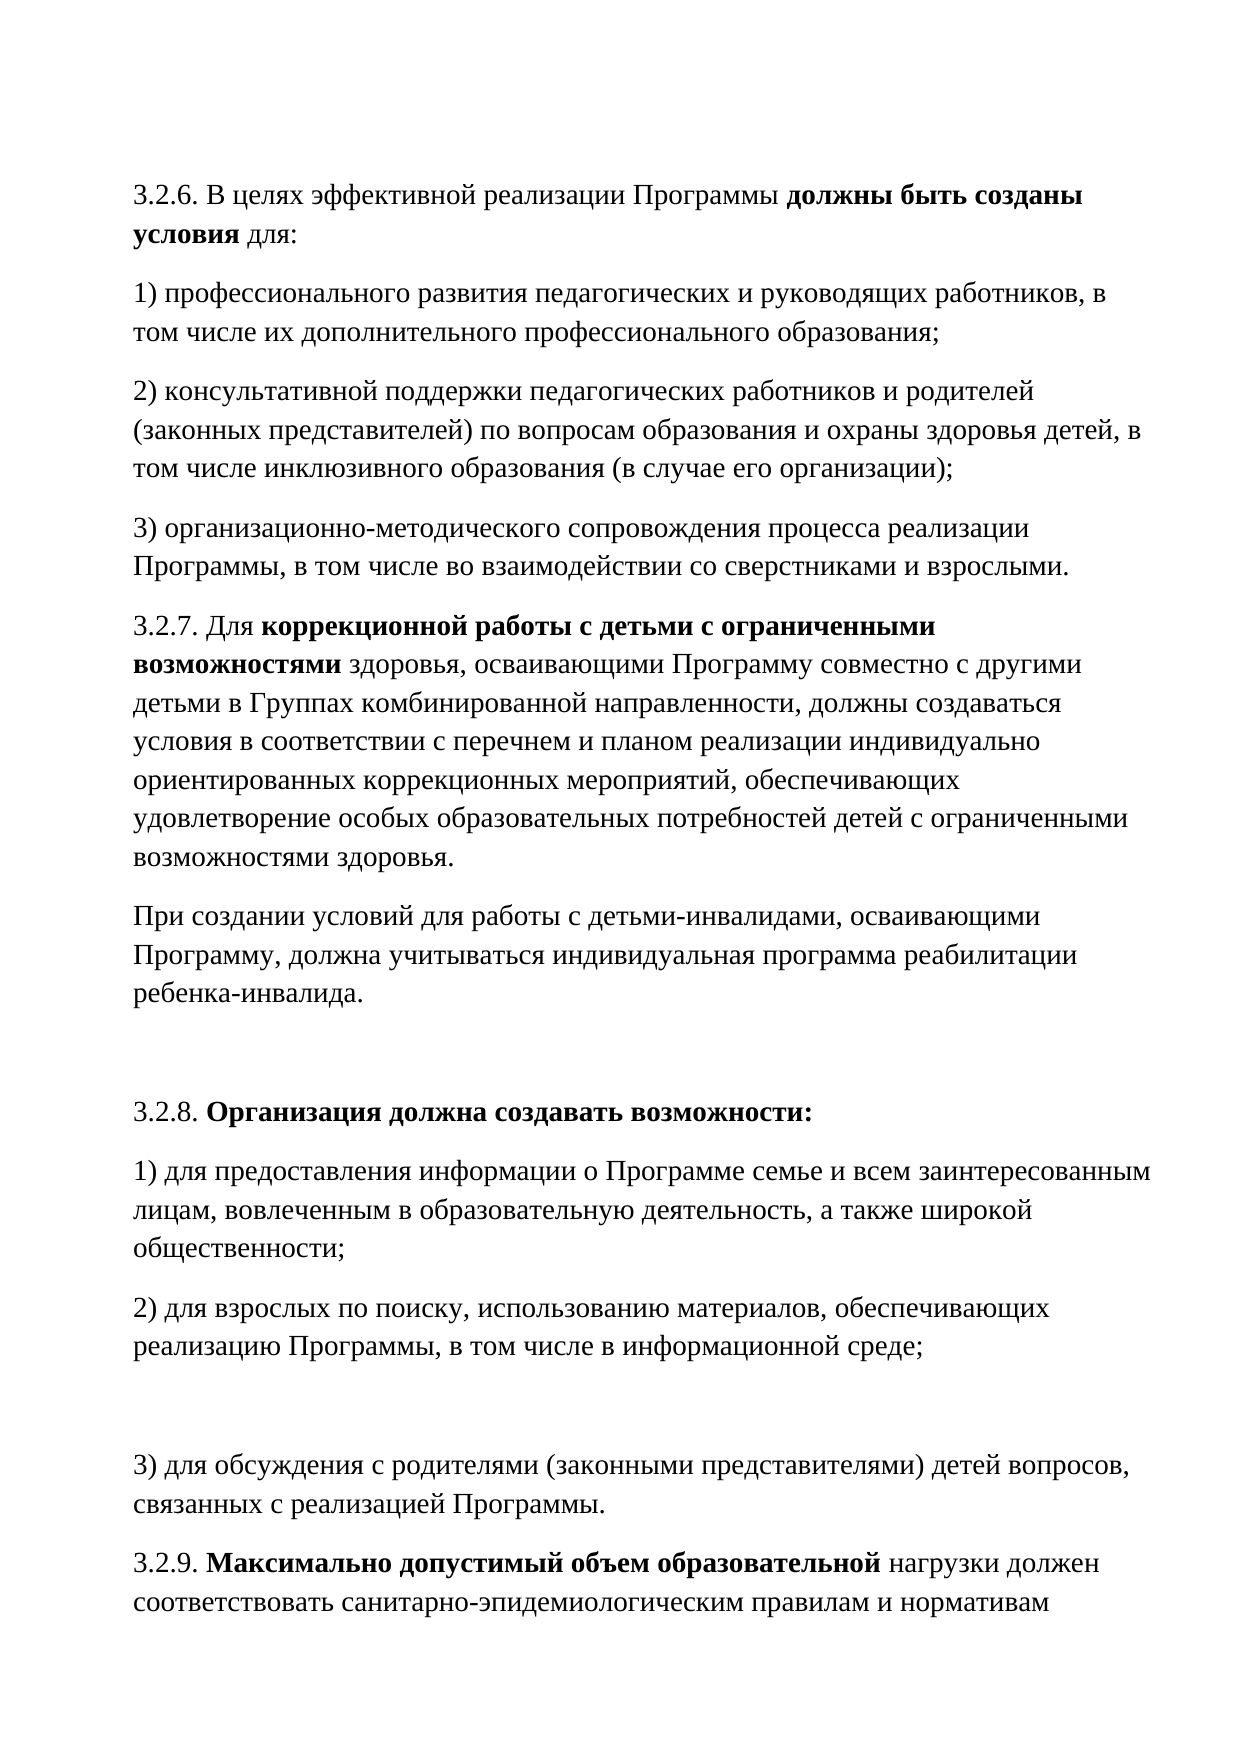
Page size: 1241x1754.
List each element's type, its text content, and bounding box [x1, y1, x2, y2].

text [133, 1545, 1152, 1617]
text 2) консультативной поддержки педагогических работников и родителей (законных представителей) по вопросам образования и охраны здоровья детей, в том числе инклюзивного образования (в случае его организации); [133, 373, 1152, 484]
text 3) для обсуждения с родителями (законными представителями) детей вопросов, связанных с реализацией Программы. [133, 1447, 1152, 1519]
text 2) для взрослых по поиску, использованию материалов, обеспечивающих реализацию Программы, в том числе в информационной среде; [133, 1290, 1152, 1362]
text 3) организационно-методического сопровождения процесса реализации Программы, в том числе во взаимодействии со сверстниками и взрослыми. [133, 510, 1152, 582]
text При создании условий для работы с детьми-инвалидами, осваивающими Программу, должна учитываться индивидуальная программа реабилитации ребенка-инвалида. [133, 898, 1152, 1009]
text 3.2.7. Для коррекционной работы с детьми с ограниченными возможностями здоровья, осваивающими Программу совместно с другими детьми в Группах комбинированной направленности, должны создаваться условия в соответствии с перечнем и планом реализации индивидуально ориентированных коррекционных мероприятий, обеспечивающих удовлетворение особых образовательных потребностей детей с ограниченными возможностями здоровья. [133, 608, 1152, 872]
text 1) для предоставления информации о Программе семье и всем заинтересованным лицам, вовлеченным в образовательную деятельность, а также широкой общественности; [133, 1153, 1152, 1264]
text 3.2.6. В целях эффективной реализации Программы должны быть созданы условия для: [133, 177, 1152, 249]
text 3.2.8. Организация должна создавать возможности: [133, 1094, 1152, 1128]
text 1) профессионального развития педагогических и руководящих работников, в том числе их дополнительного профессионального образования; [133, 275, 1152, 347]
